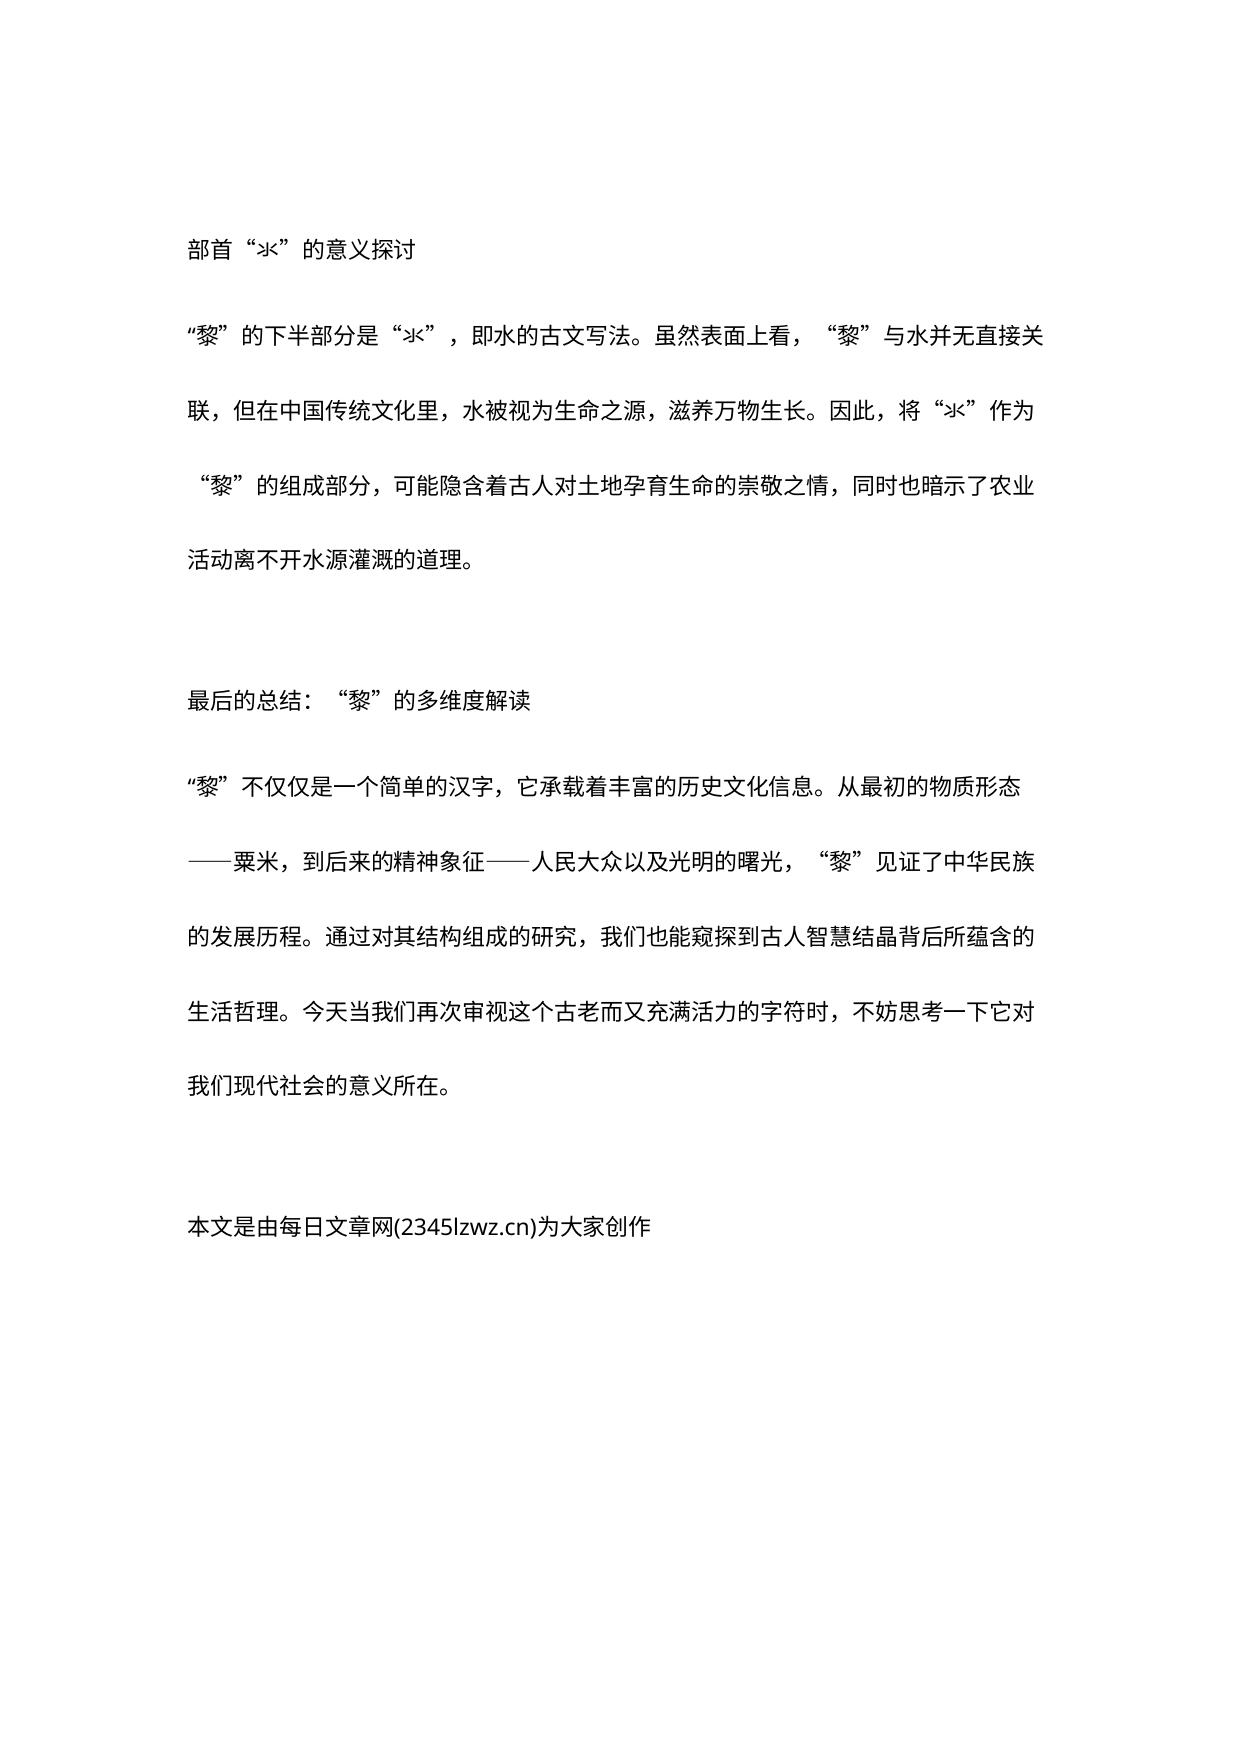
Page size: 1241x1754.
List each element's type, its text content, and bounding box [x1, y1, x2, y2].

text 本文是由每日文章网(2345lzwz.cn)为大家创作 [187, 1193, 1053, 1258]
text 部首“氺”的意义探讨 [187, 216, 1053, 281]
text “黎”不仅仅是一个简单的汉字，它承载着丰富的历史文化信息。从最初的物质形态——粟米，到后来的精神象征——人民大众以及光明的曙光，“黎”见证了中华民族的发展历程。通过对其结构组成的研究，我们也能窥探到古人智慧结晶背后所蕴含的生活哲理。今天当我们再次审视这个古老而又充满活力的字符时，不妨思考一下它对我们现代社会的意义所在。 [187, 753, 1053, 1117]
text “黎”的下半部分是“氺”，即水的古文写法。虽然表面上看，“黎”与水并无直接关联，但在中国传统文化里，水被视为生命之源，滋养万物生长。因此，将“氺”作为“黎”的组成部分，可能隐含着古人对土地孕育生命的崇敬之情，同时也暗示了农业活动离不开水源灌溉的道理。 [187, 302, 1053, 591]
text 最后的总结：“黎”的多维度解读 [187, 667, 1053, 732]
